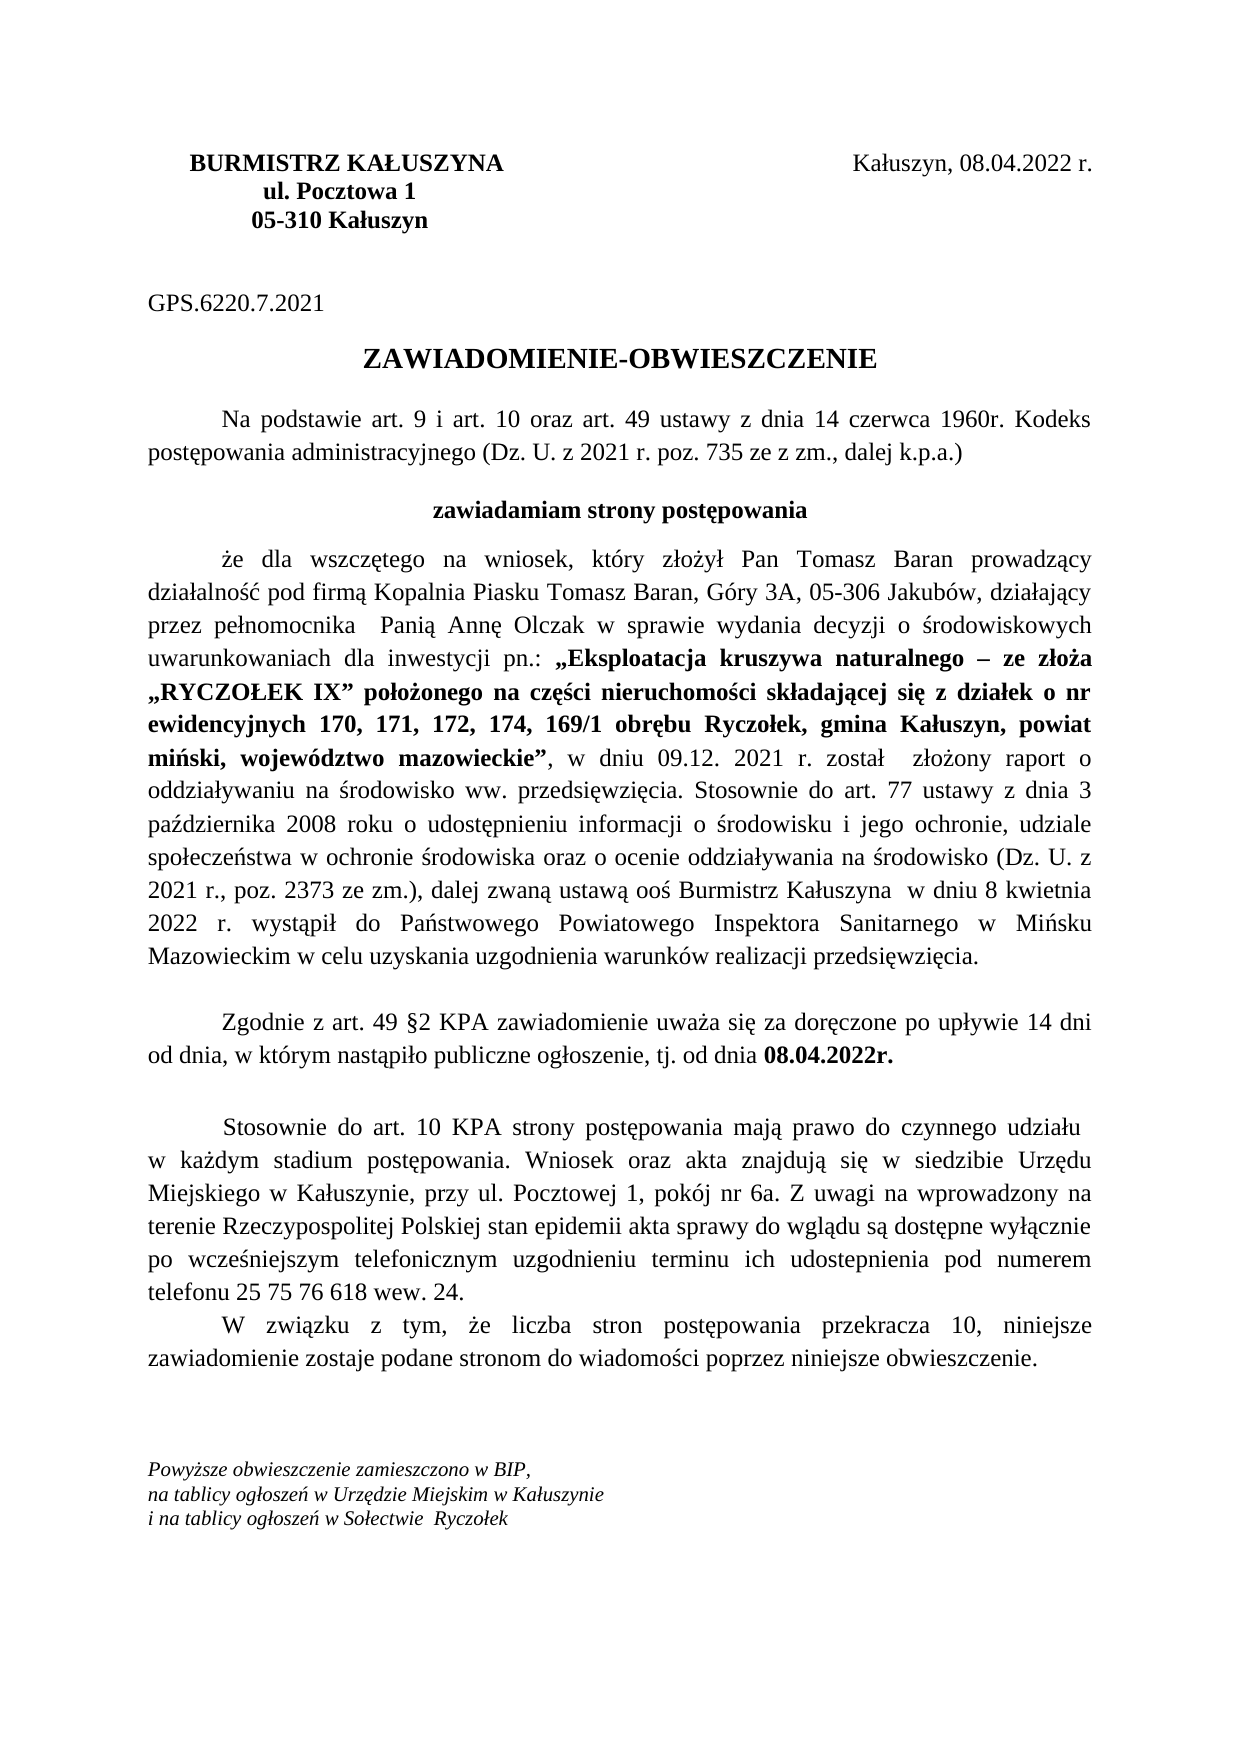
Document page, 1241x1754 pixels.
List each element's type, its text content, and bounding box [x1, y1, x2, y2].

text BURMISTRZ KAŁUSZYNA Kałuszyn, 08.04.2022 r. [148, 148, 1093, 176]
text i na tablicy ogłoszeń w Sołectwie Ryczołek [148, 1506, 1093, 1529]
text Powyższe obwieszczenie zamieszczono w BIP, [148, 1457, 1093, 1481]
text GPS.6220.7.2021 [148, 288, 1093, 316]
text zawiadamiam strony postępowania [148, 495, 1093, 524]
text że dla wszczętego na wniosek, który złożył Pan Tomasz Baran prowadzący działalność pod firmą Kopalnia Piasku Tomasz Baran, Góry 3A, 05-306 Jakubów, działający przez pełnomocnika Panią Annę Olczak w sprawie wydania decyzji o środowiskowych uwarunkowaniach dla inwestycji pn.: „Eksploatacja kruszywa naturalnego – ze złoża „RYCZOŁEK IX” położonego na części nieruchomości składającej się z działek o nr ewidencyjnych 170, 171, 172, 174, 169/1 obrębu Ryczołek, gmina Kałuszyn, powiat miński, województwo mazowieckie”, w dniu 09.12. 2021 r. został złożony raport o oddziaływaniu na środowisko ww. przedsięwzięcia. Stosownie do art. 77 ustawy z dnia 3 października 2008 roku o udostępnieniu informacji o środowisku i jego ochronie, udziale społeczeństwa w ochronie środowiska oraz o ocenie oddziaływania na środowisko (Dz. U. z 2021 r., poz. 2373 ze zm.), dalej zwaną ustawą ooś Burmistrz Kałuszyna w dniu 8 kwietnia 2022 r. wystąpił do Państwowego Powiatowego Inspektora Sanitarnego w Mińsku Mazowieckim w celu uzyskania uzgodnienia warunków realizacji przedsięwzięcia. [148, 544, 1093, 969]
text ZAWIADOMIENIE-OBWIESZCZENIE [148, 342, 1093, 375]
text Zgodnie z art. 49 §2 KPA zawiadomienie uważa się za doręczone po upływie 14 dni od dnia, w którym nastąpiło publiczne ogłoszenie, tj. od dnia 08.04.2022r. [148, 1007, 1093, 1068]
text ul. Pocztowa 1 [148, 176, 532, 205]
text Na podstawie art. 9 i art. 10 oraz art. 49 ustawy z dnia 14 czerwca 1960r. Kodeks postępowania administracyjnego (Dz. U. z 2021 r. poz. 735 ze z zm., dalej k.p.a.) [148, 404, 1093, 466]
text 05-310 Kałuszyn [148, 205, 532, 234]
text W związku z tym, że liczba stron postępowania przekracza 10, niniejsze zawiadomienie zostaje podane stronom do wiadomości poprzez niniejsze obwieszczenie. [148, 1310, 1093, 1372]
text na tablicy ogłoszeń w Urzędzie Miejskim w Kałuszynie [148, 1481, 1093, 1506]
text Stosownie do art. 10 KPA strony postępowania mają prawo do czynnego udziału w każdym stadium postępowania. Wniosek oraz akta znajdują się w siedzibie Urzędu Miejskiego w Kałuszynie, przy ul. Pocztowej 1, pokój nr 6a. Z uwagi na wprowadzony na terenie Rzeczypospolitej Polskiej stan epidemii akta sprawy do wglądu są dostępne wyłącznie po wcześniejszym telefonicznym uzgodnieniu terminu ich udostepnienia pod numerem telefonu 25 75 76 618 wew. 24. [148, 1112, 1093, 1306]
